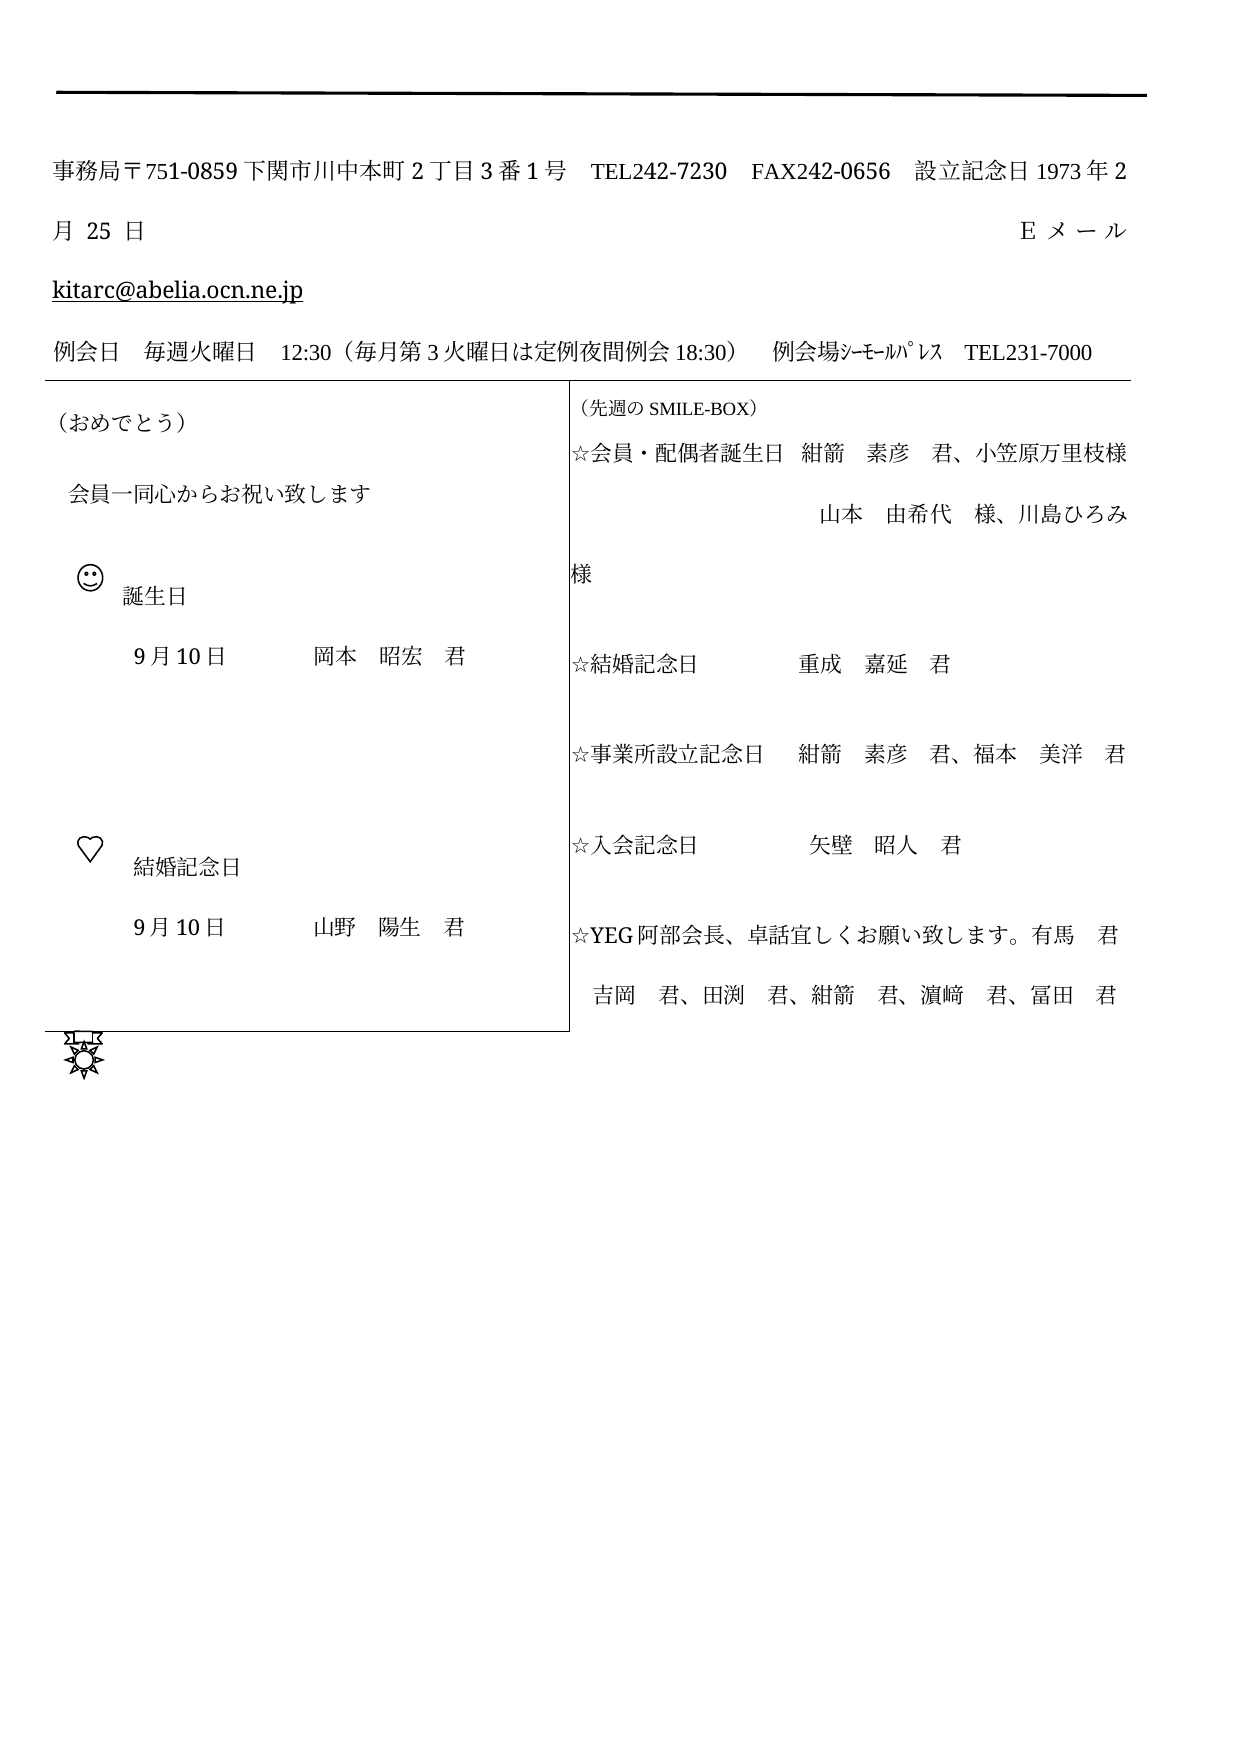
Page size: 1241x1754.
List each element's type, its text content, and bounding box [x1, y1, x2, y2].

text 例会日 毎週火曜日 12:30（毎月第3火曜日は定例夜間例会18:30） 例会場ｼｰﾓｰﾙﾊﾟﾚｽ TEL231-7000 [53, 320, 1128, 380]
table_header （先週のSMILE-BOX） ☆会員・配偶者誕生日 紺箭 素彦 君、小笠原万里枝様 山本 由希代 様、川島ひろみ様 ☆結婚記念日 重成 嘉延 君 ☆事業所設立記念日 紺箭 素彦 君、福本 美洋 君 ☆入会記念日 矢壁 昭人 君 ☆YEG阿部会長、卓話宜しくお願い致します。有馬 君 吉岡 君、田渕 君、紺箭 君、濵﨑 君、冨田 君 岡本文夫 君、秋森 君 ☆馬関まつり、ありがとうございました。 前田さん 堀 君、有馬 君、山根 君、福田正樹 君、廣井 君 福田 稔 君、岡本文夫 君 ☆馬関まつり、ご迷惑おかけしました。 迫田 君 ☆馬関まつりカラオケ大会、優勝しました。 川島 君 ☆福田さん、ワイン会ありがとうございました。上原 君 ☆花火、ありがとうございました。 田渕 君 ☆欠席お詫び 梅本 君、秋森 君、秋枝さん、松本 君 澄川 君 [570, 381, 1131, 1031]
table_header （おめでとう） 会員一同心からお祝い致します 誕生日 9月10日 岡本 昭宏 君 結婚記念日 9月10日 山野 陽生 君 事業所設立記念日 なし 入会記念日 H22年9月7日 廣中 泰三 君 [45, 381, 569, 1031]
text 事務局〒751-0859下関市川中本町2丁目3番1号 TEL242-7230 FAX242-0656 設立記念日1973年2月25日 Ｅメール kitarc@abelia.ocn.ne.jp [52, 139, 1128, 320]
